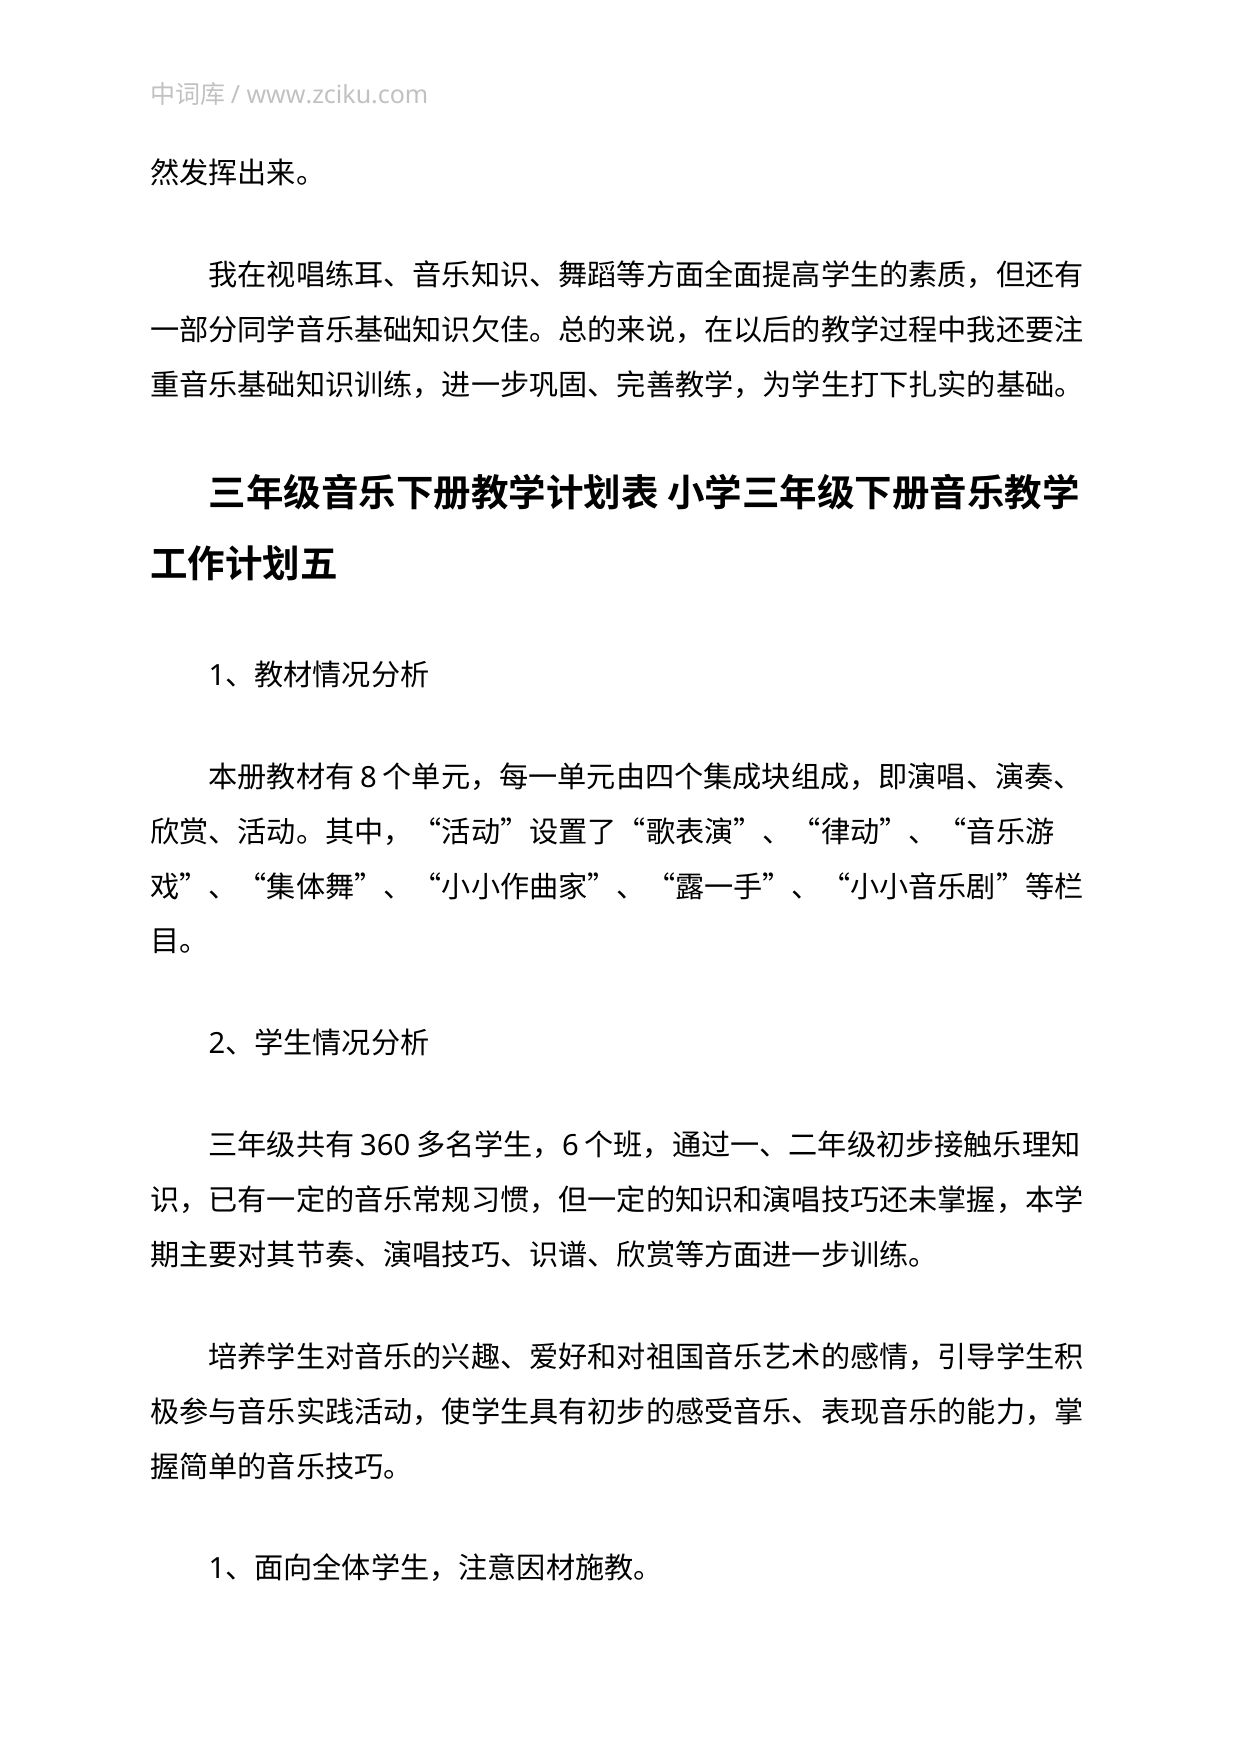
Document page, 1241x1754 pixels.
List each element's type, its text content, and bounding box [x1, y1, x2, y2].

text 三年级共有360多名学生，6个班，通过一、二年级初步接触乐理知识，已有一定的音乐常规习惯，但一定的知识和演唱技巧还未掌握，本学期主要对其节奏、演唱技巧、识谱、欣赏等方面进一步训练。 [150, 1122, 1090, 1274]
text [150, 150, 1090, 192]
text 三年级音乐下册教学计划表 小学三年级下册音乐教学工作计划五 [150, 463, 1090, 588]
text 本册教材有8个单元，每一单元由四个集成块组成，即演唱、演奏、欣赏、活动。其中，“活动”设置了“歌表演”、“律动”、“音乐游戏”、“集体舞”、“小小作曲家”、“露一手”、“小小音乐剧”等栏目。 [150, 753, 1090, 960]
text 1、教材情况分析 [150, 651, 1090, 694]
text 我在视唱练耳、音乐知识、舞蹈等方面全面提高学生的素质，但还有一部分同学音乐基础知识欠佳。总的来说，在以后的教学过程中我还要注重音乐基础知识训练，进一步巩固、完善教学，为学生打下扎实的基础。 [150, 252, 1090, 404]
text 2、学生情况分析 [150, 1020, 1090, 1062]
text 1、面向全体学生，注意因材施教。 [150, 1545, 1090, 1587]
text 培养学生对音乐的兴趣、爱好和对祖国音乐艺术的感情，引导学生积极参与音乐实践活动，使学生具有初步的感受音乐、表现音乐的能力，掌握简单的音乐技巧。 [150, 1333, 1090, 1486]
